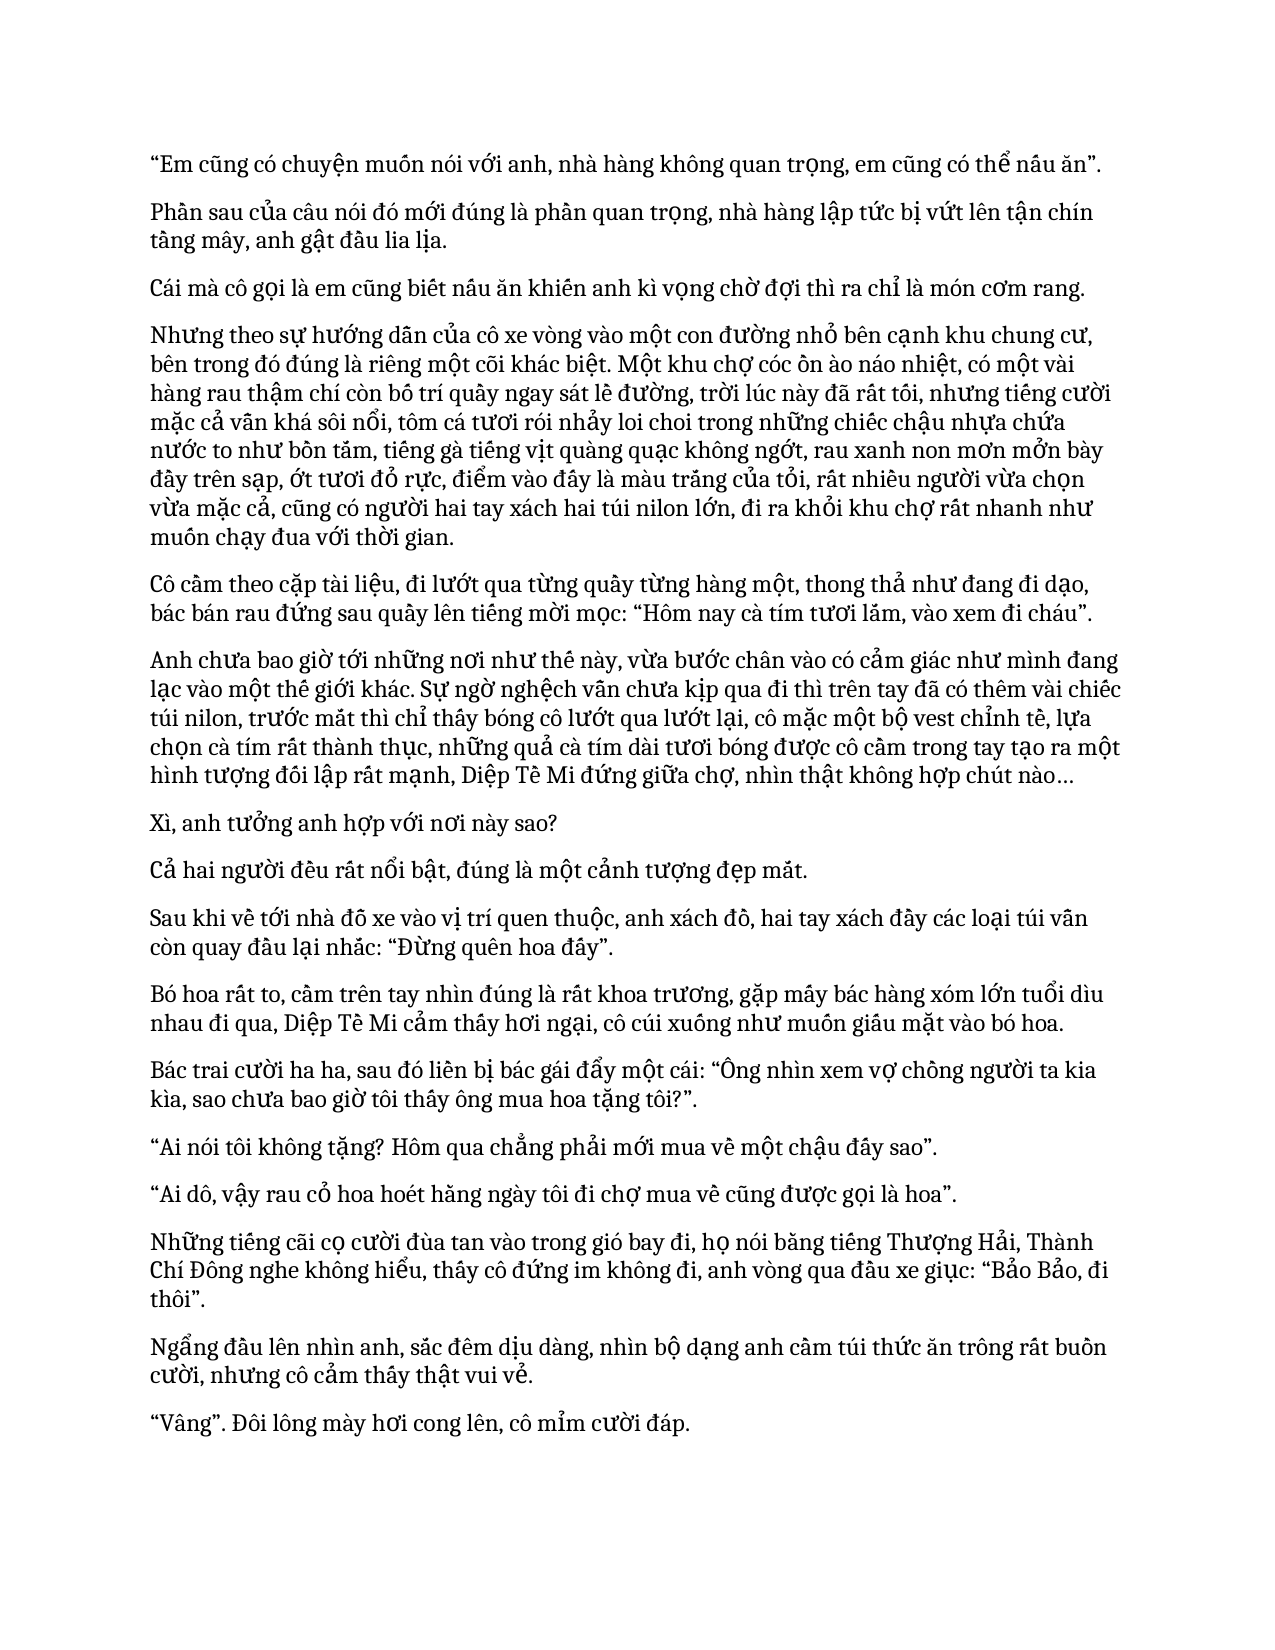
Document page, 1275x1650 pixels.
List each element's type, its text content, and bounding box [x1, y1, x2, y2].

text Bó hoa rất to, cầm trên tay nhìn đúng là rất khoa trương, gặp mấy bác hàng xóm lớn tuổi dìu nhau đi qua, Diệp Tề Mi cảm thấy hơi ngại, cô cúi xuống như muốn giấu mặt vào bó hoa. [150, 980, 1125, 1037]
text Xì, anh tưởng anh hợp với nơi này sao? [150, 809, 1125, 837]
text Phần sau của câu nói đó mới đúng là phần quan trọng, nhà hàng lập tức bị vứt lên tận chín tầng mây, anh gật đầu lia lịa. [150, 197, 1125, 255]
text “Vâng”. Đôi lông mày hơi cong lên, cô mỉm cười đáp. [150, 1409, 1125, 1437]
text “Ai nói tôi không tặng? Hôm qua chẳng phải mới mua về một chậu đấy sao”. [150, 1132, 1125, 1161]
text “Em cũng có chuyện muốn nói với anh, nhà hàng không quan trọng, em cũng có thể nấu ăn”. [150, 150, 1125, 179]
text Những tiếng cãi cọ cười đùa tan vào trong gió bay đi, họ nói bằng tiếng Thượng Hải, Thành Chí Đông nghe không hiểu, thấy cô đứng im không đi, anh vòng qua đầu xe giục: “Bảo Bảo, đi thôi”. [150, 1227, 1125, 1314]
text Cái mà cô gọi là em cũng biết nấu ăn khiến anh kì vọng chờ đợi thì ra chỉ là món cơm rang. [150, 274, 1125, 302]
text Sau khi về tới nhà đỗ xe vào vị trí quen thuộc, anh xách đồ, hai tay xách đầy các loại túi vẫn còn quay đầu lại nhắc: “Đừng quên hoa đấy”. [150, 904, 1125, 961]
text Cả hai người đều rất nổi bật, đúng là một cảnh tượng đẹp mắt. [150, 856, 1125, 885]
text Bác trai cười ha ha, sau đó liền bị bác gái đẩy một cái: “Ông nhìn xem vợ chồng người ta kia kìa, sao chưa bao giờ tôi thấy ông mua hoa tặng tôi?”. [150, 1056, 1125, 1114]
text “Ai dô, vậy rau cỏ hoa hoét hằng ngày tôi đi chợ mua về cũng được gọi là hoa”. [150, 1180, 1125, 1209]
text Ngẩng đầu lên nhìn anh, sắc đêm dịu dàng, nhìn bộ dạng anh cầm túi thức ăn trông rất buồn cười, nhưng cô cảm thấy thật vui vẻ. [150, 1332, 1125, 1390]
text Nhưng theo sự hướng dẫn của cô xe vòng vào một con đường nhỏ bên cạnh khu chung cư, bên trong đó đúng là riêng một cõi khác biệt. Một khu chợ cóc ồn ào náo nhiệt, có một vài hàng rau thậm chí còn bố trí quầy ngay sát lề đường, trời lúc này đã rất tối, nhưng tiếng cười mặc cả vẫn khá sôi nổi, tôm cá tươi rói nhảy loi choi trong những chiếc chậu nhựa chứa nước to như bồn tắm, tiếng gà tiếng vịt quàng quạc không ngớt, rau xanh non mơn mởn bày đầy trên sạp, ớt tươi đỏ rực, điểm vào đấy là màu trắng của tỏi, rất nhiều người vừa chọn vừa mặc cả, cũng có người hai tay xách hai túi nilon lớn, đi ra khỏi khu chợ rất nhanh như muốn chạy đua với thời gian. [150, 321, 1125, 551]
text Anh chưa bao giờ tới những nơi như thế này, vừa bước chân vào có cảm giác như mình đang lạc vào một thế giới khác. Sự ngờ nghệch vẫn chưa kịp qua đi thì trên tay đã có thêm vài chiếc túi nilon, trước mắt thì chỉ thấy bóng cô lướt qua lướt lại, cô mặc một bộ vest chỉnh tề, lựa chọn cà tím rất thành thục, những quả cà tím dài tươi bóng được cô cầm trong tay tạo ra một hình tượng đối lập rất mạnh, Diệp Tề Mi đứng giữa chợ, nhìn thật không hợp chút nào… [150, 646, 1125, 790]
text Cô cầm theo cặp tài liệu, đi lướt qua từng quầy từng hàng một, thong thả như đang đi dạo, bác bán rau đứng sau quầy lên tiếng mời mọc: “Hôm nay cà tím tươi lắm, vào xem đi cháu”. [150, 570, 1125, 627]
